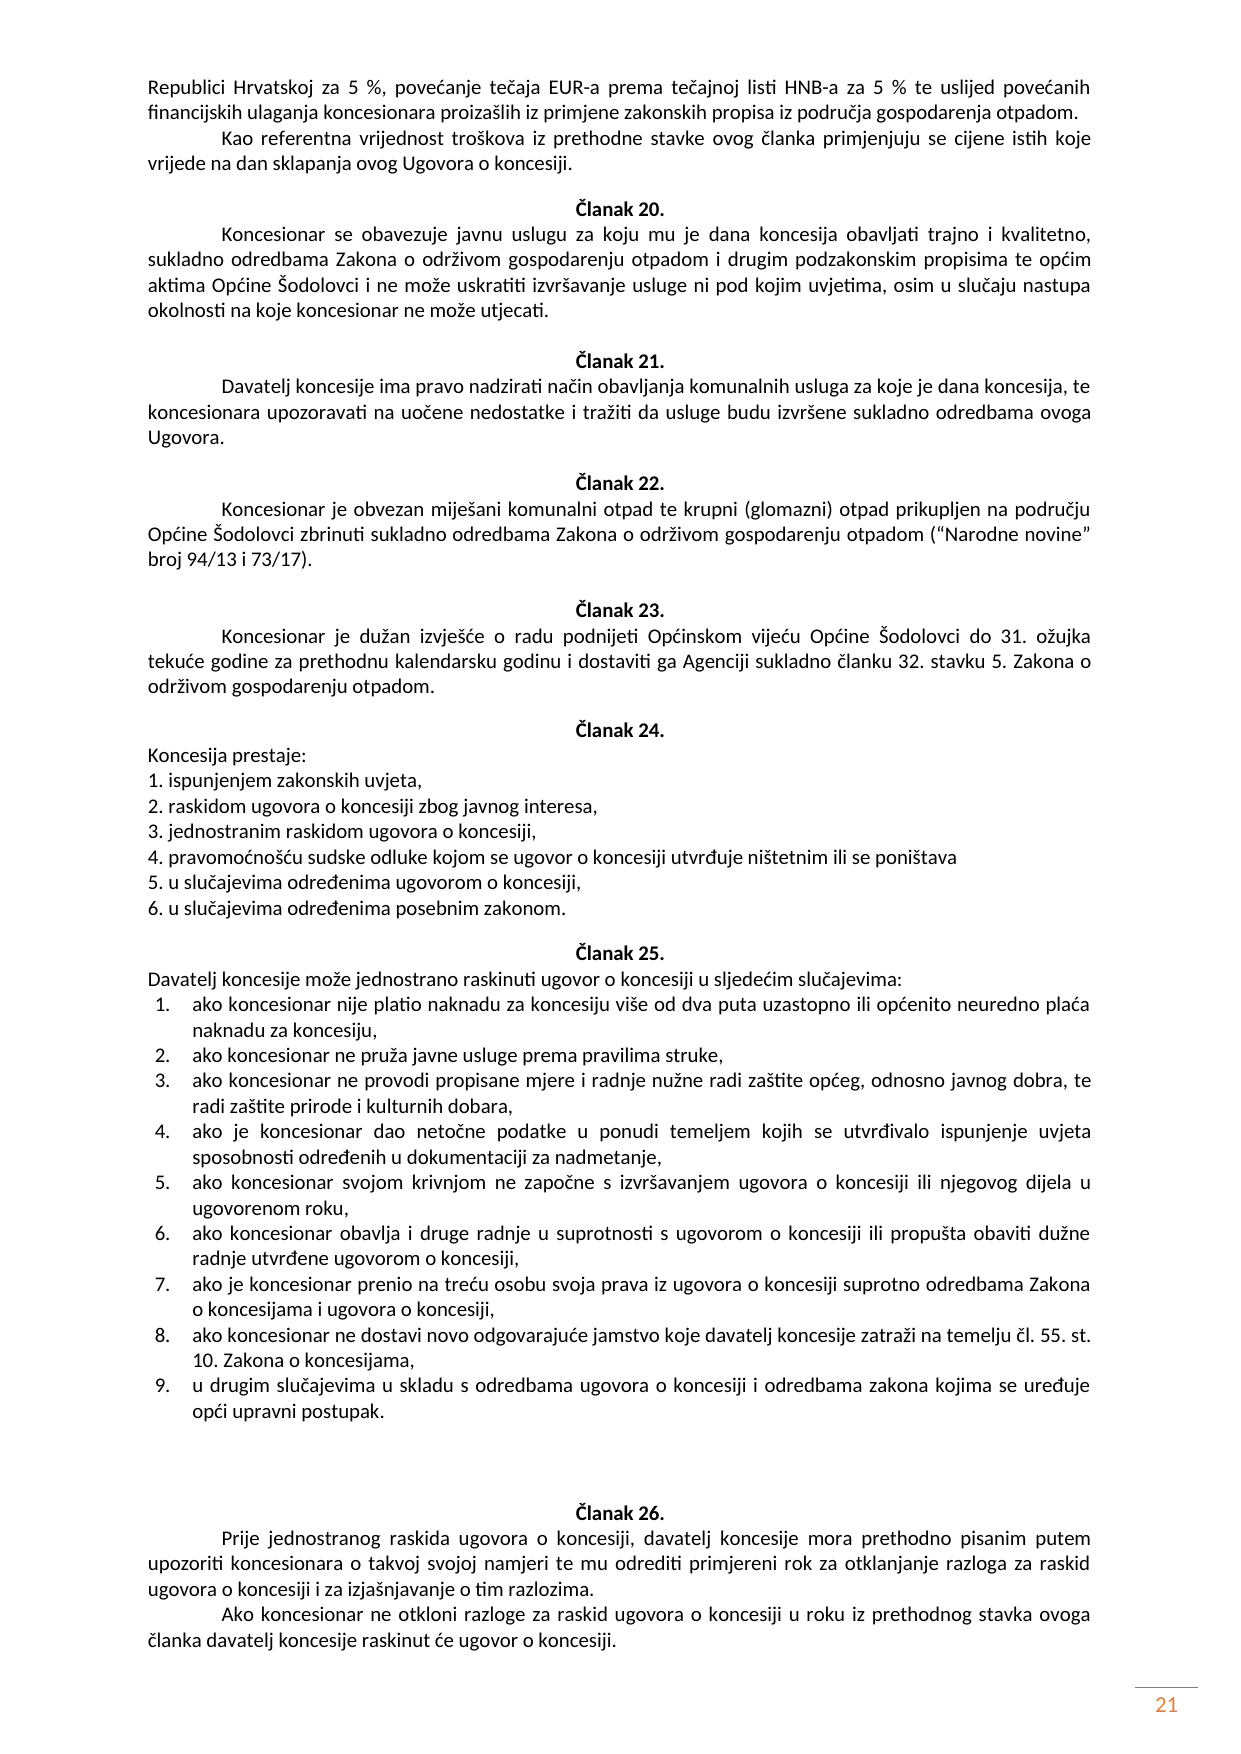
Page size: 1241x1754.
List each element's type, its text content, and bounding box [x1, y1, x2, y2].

text Koncesionar je dužan izvješće o radu podnijeti Općinskom vijeću Općine Šodolovci do 31. ožujka tekuće godine za prethodnu kalendarsku godinu i dostaviti ga Agenciji sukladno članku 32. stavku 5. Zakona o održivom gospodarenju otpadom. [148, 623, 1093, 699]
text Članak 26. [148, 1500, 1093, 1525]
text Koncesija prestaje: [148, 742, 1093, 768]
text 1. ispunjenjem zakonskih uvjeta, [148, 768, 1093, 793]
text 5. u slučajevima određenima ugovorom o koncesiji, [148, 869, 1093, 895]
text Davatelj koncesije ima pravo nadzirati način obavljanja komunalnih usluga za koje je dana koncesija, te koncesionara upozoravati na uočene nedostatke i tražiti da usluge budu izvršene sukladno odredbama ovoga Ugovora. [148, 374, 1093, 450]
text Koncesionar se obavezuje javnu uslugu za koju mu je dana koncesija obavljati trajno i kvalitetno, sukladno odredbama Zakona o održivom gospodarenju otpadom i drugim podzakonskim propisima te općim aktima Općine Šodolovci i ne može uskratiti izvršavanje usluge ni pod kojim uvjetima, osim u slučaju nastupa okolnosti na koje koncesionar ne može utjecati. [148, 221, 1093, 323]
text Kao referentna vrijednost troškova iz prethodne stavke ovog članka primjenjuju se cijene istih koje vrijede na dan sklapanja ovog Ugovora o koncesiji. [148, 125, 1093, 176]
text Ako koncesionar ne otkloni razloge za raskid ugovora o koncesiji u roku iz prethodnog stavka ovoga članka davatelj koncesije raskinut će ugovor o koncesiji. [148, 1601, 1093, 1652]
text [148, 74, 1093, 125]
text Članak 21. [148, 348, 1093, 374]
list ako koncesionar ne provodi propisane mjere i radnje nužne radi zaštite općeg, odnosno javnog dobra, te radi zaštite prirode i kulturnih dobara, [154, 1068, 1093, 1118]
text Članak 20. [148, 196, 1093, 221]
text Koncesionar je obvezan miješani komunalni otpad te krupni (glomazni) otpad prikupljen na području Općine Šodolovci zbrinuti sukladno odredbama Zakona o održivom gospodarenju otpadom (“Narodne novine” broj 94/13 i 73/17). [148, 496, 1093, 572]
list ako koncesionar obavlja i druge radnje u suprotnosti s ugovorom o koncesiji ili propušta obaviti dužne radnje utvrđene ugovorom o koncesiji, [154, 1220, 1093, 1271]
text 4. pravomoćnošću sudske odluke kojom se ugovor o koncesiji utvrđuje ništetnim ili se poništava [148, 844, 1093, 869]
list ako koncesionar svojom krivnjom ne započne s izvršavanjem ugovora o koncesiji ili njegovog dijela u ugovorenom roku, [154, 1169, 1093, 1220]
list ako je koncesionar dao netočne podatke u ponudi temeljem kojih se utvrđivalo ispunjenje uvjeta sposobnosti određenih u dokumentaciji za nadmetanje, [154, 1118, 1093, 1169]
list ako koncesionar ne dostavi novo odgovarajuće jamstvo koje davatelj koncesije zatraži na temelju čl. 55. st. 10. Zakona o koncesijama, [154, 1322, 1093, 1373]
text 6. u slučajevima određenima posebnim zakonom. [148, 895, 1093, 920]
list ako koncesionar nije platio naknadu za koncesiju više od dva puta uzastopno ili općenito neuredno plaća naknadu za koncesiju, [154, 991, 1093, 1042]
list ako je koncesionar prenio na treću osobu svoja prava iz ugovora o koncesiji suprotno odredbama Zakona o koncesijama i ugovora o koncesiji, [154, 1271, 1093, 1322]
text Članak 25. [148, 941, 1093, 966]
text Članak 23. [148, 597, 1093, 623]
list u drugim slučajevima u skladu s odredbama ugovora o koncesiji i odredbama zakona kojima se uređuje opći upravni postupak. [154, 1373, 1093, 1423]
text Članak 24. [148, 717, 1093, 742]
list ako koncesionar ne pruža javne usluge prema pravilima struke, [154, 1042, 1093, 1068]
text 3. jednostranim raskidom ugovora o koncesiji, [148, 818, 1093, 844]
text Prije jednostranog raskida ugovora o koncesiji, davatelj koncesije mora prethodno pisanim putem upozoriti koncesionara o takvoj svojoj namjeri te mu odrediti primjereni rok za otklanjanje razloga za raskid ugovora o koncesiji i za izjašnjavanje o tim razlozima. [148, 1525, 1093, 1601]
text Davatelj koncesije može jednostrano raskinuti ugovor o koncesiji u sljedećim slučajevima: [148, 966, 1093, 991]
text 2. raskidom ugovora o koncesiji zbog javnog interesa, [148, 793, 1093, 818]
text Članak 22. [148, 470, 1093, 496]
